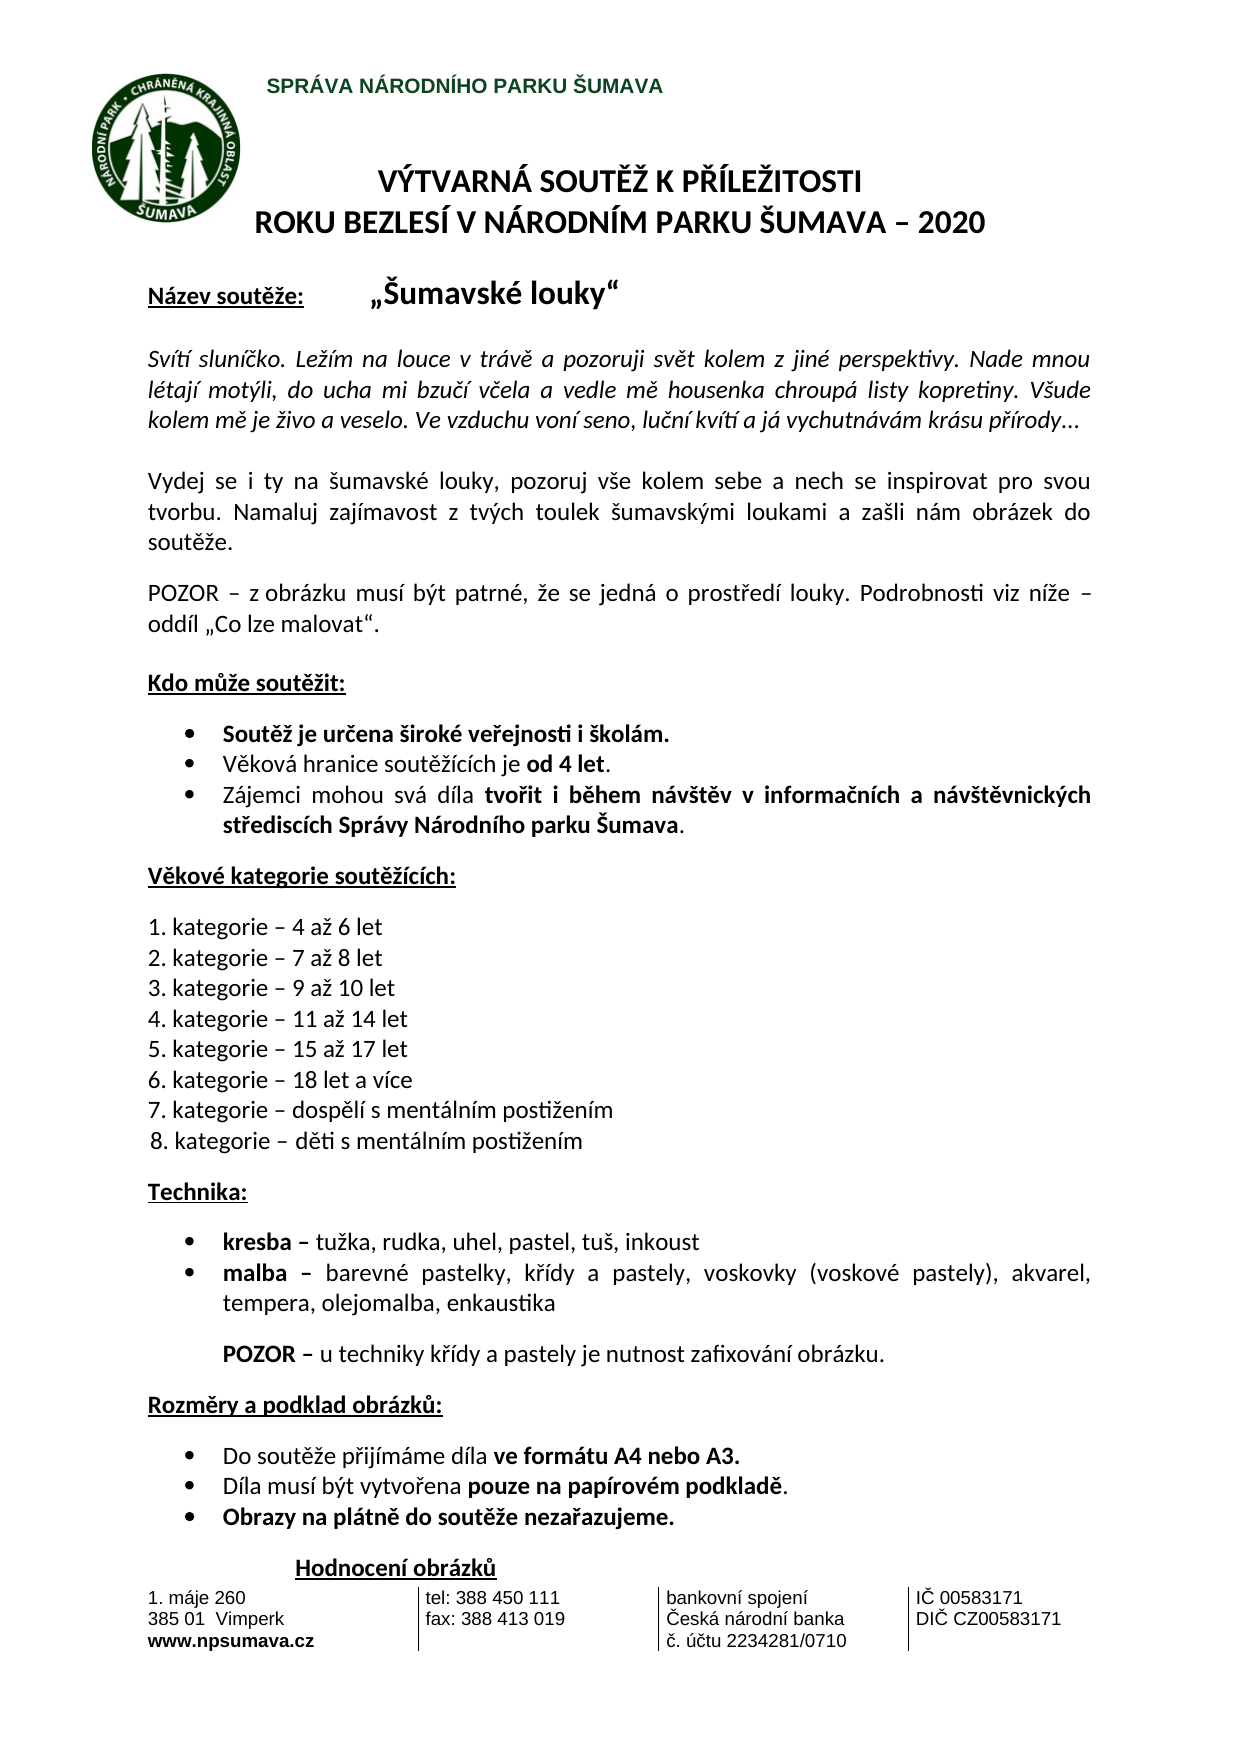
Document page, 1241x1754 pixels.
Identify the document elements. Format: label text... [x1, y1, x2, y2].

picture [92, 73, 241, 223]
list Soutěž je určena široké veřejnosti i školám. [185, 718, 1092, 748]
list Zájemci mohou svá díla tvořit i během návštěv v informačních a návštěvnických střediscích Správy Národního parku Šumava. [185, 779, 1092, 840]
text Název soutěže: „Šumavské louky“ [148, 272, 1092, 313]
list POZOR – u techniky křídy a pastely je nutnost zafixování obrázku. [223, 1338, 1092, 1369]
list Do soutěže přijímáme díla ve formátu A4 nebo A3. [185, 1440, 1092, 1471]
text POZOR – z obrázku musí být patrné, že se jedná o prostředí louky. Podrobnosti viz níže – oddíl „Co lze malovat“. [148, 577, 1092, 638]
text 6. kategorie – 18 let a více [148, 1064, 1092, 1094]
text ROKU BEZLESÍ V NÁRODNÍM PARKU ŠUMAVA – 2020 [148, 201, 1092, 242]
text Hodnocení obrázků [221, 1552, 1092, 1582]
text Věkové kategorie soutěžících: [148, 860, 1092, 891]
list kresba – tužka, rudka, uhel, pastel, tuš, inkoust [185, 1226, 1092, 1257]
text 7. kategorie – dospělí s mentálním postižením [148, 1094, 1092, 1125]
text 2. kategorie – 7 až 8 let [148, 942, 1092, 972]
text 1. kategorie – 4 až 6 let [148, 911, 1092, 942]
list malba – barevné pastelky, křídy a pastely, voskovky (voskové pastely), akvarel, tempera, olejomalba, enkaustika [185, 1257, 1092, 1318]
text 4. kategorie – 11 až 14 let [148, 1003, 1092, 1033]
list Obrazy na plátně do soutěže nezařazujeme. [185, 1501, 1092, 1532]
text Kdo může soutěžit: [148, 667, 1092, 698]
text Svítí sluníčko. Ležím na louce v trávě a pozoruji svět kolem z jiné perspektivy. Nade mnou létají motýli, do ucha mi bzučí včela a vedle mě housenka chroupá listy kopretiny. Všude kolem mě je živo a veselo. Ve vzduchu voní seno, luční kvítí a já vychutnávám krásu přírody... [148, 343, 1092, 435]
list Věková hranice soutěžících je od 4 let. [185, 748, 1092, 779]
text Vydej se i ty na šumavské louky, pozoruj vše kolem sebe a nech se inspirovat pro svou tvorbu. Namaluj zajímavost z tvých toulek šumavskými loukami a zašli nám obrázek do soutěže. [148, 465, 1092, 557]
list Díla musí být vytvořena pouze na papírovém podkladě. [185, 1471, 1092, 1501]
text VÝTVARNÁ SOUTĚŽ K PŘÍLEŽITOSTI [148, 160, 1092, 201]
text 5. kategorie – 15 až 17 let [148, 1033, 1092, 1064]
text Technika: [148, 1176, 1092, 1206]
text 8. kategorie – děti s mentálním postižením [133, 1125, 1092, 1155]
text 3. kategorie – 9 až 10 let [148, 972, 1092, 1003]
text Rozměry a podklad obrázků: [148, 1389, 1092, 1420]
